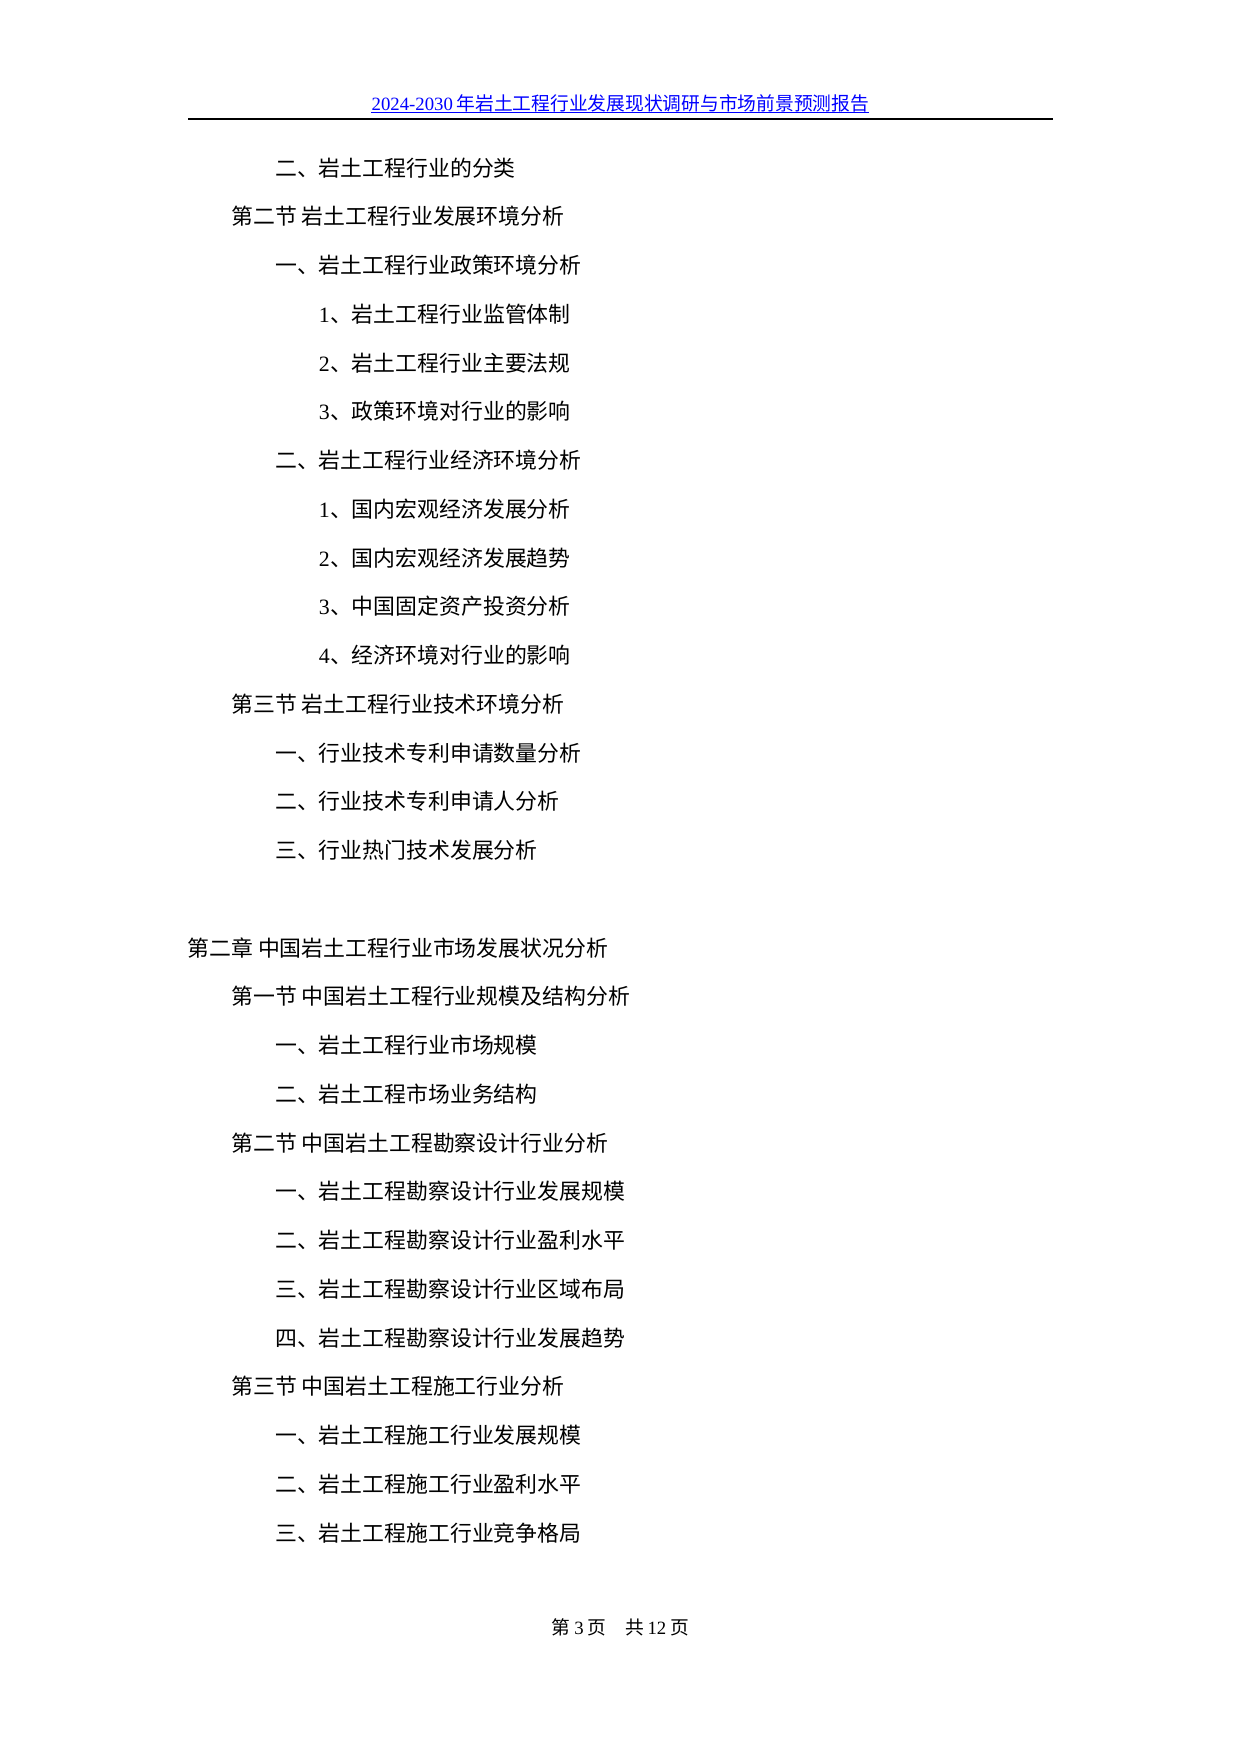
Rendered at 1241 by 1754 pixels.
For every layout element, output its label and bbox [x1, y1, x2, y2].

text [187, 150, 1053, 1548]
